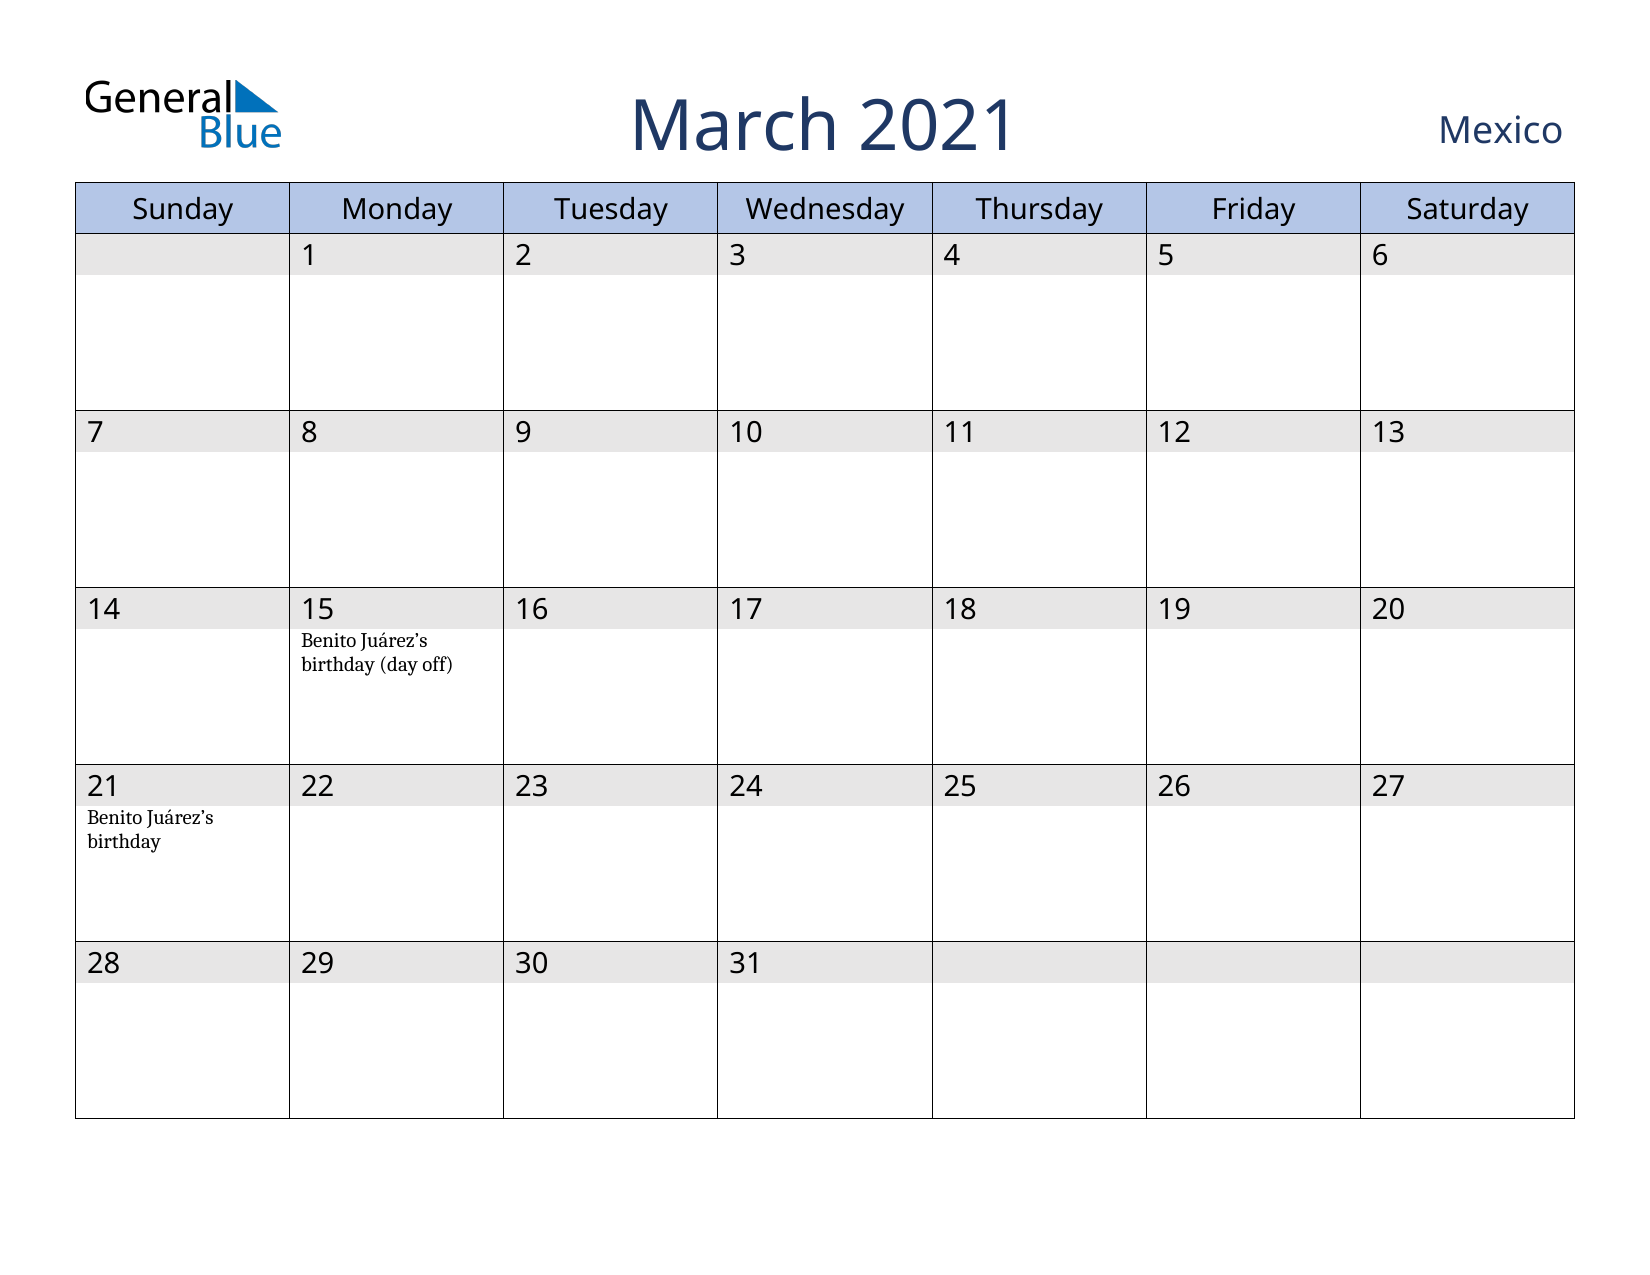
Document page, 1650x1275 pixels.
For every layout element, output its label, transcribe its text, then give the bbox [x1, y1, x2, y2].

table_cell [1361, 629, 1574, 764]
table_cell 1 [290, 234, 503, 275]
table_cell [76, 452, 289, 587]
table_cell 14 [76, 588, 289, 629]
table_cell [1361, 452, 1574, 587]
table_cell [1361, 806, 1574, 941]
table_cell Friday [1147, 183, 1360, 233]
table_cell [504, 275, 717, 410]
table_cell [76, 275, 289, 410]
table_cell [1147, 806, 1360, 941]
table_cell [1147, 629, 1360, 764]
table_cell 24 [718, 765, 932, 806]
table_cell Benito Juárez’s birthday [76, 806, 289, 941]
table_cell 18 [933, 588, 1146, 629]
table_cell 8 [290, 411, 503, 452]
table_cell [1147, 942, 1360, 983]
table_cell [290, 275, 503, 410]
table_cell [504, 452, 717, 587]
table_cell 21 [76, 765, 289, 806]
table_cell 31 [718, 942, 932, 983]
table_cell 12 [1147, 411, 1360, 452]
table_cell [1361, 275, 1574, 410]
table_header Mexico [1146, 75, 1574, 182]
table_cell 16 [504, 588, 717, 629]
table_cell 30 [504, 942, 717, 983]
table_cell [1147, 452, 1360, 587]
table_cell 5 [1147, 234, 1360, 275]
table_cell 26 [1147, 765, 1360, 806]
table_cell [933, 942, 1146, 983]
table_cell Benito Juárez’s birthday (day off) [290, 629, 503, 764]
table_cell Monday [290, 183, 503, 233]
table_cell 7 [76, 411, 289, 452]
table_cell [76, 234, 289, 275]
table_cell 9 [504, 411, 717, 452]
table_cell Saturday [1361, 183, 1574, 233]
table_cell Thursday [933, 183, 1146, 233]
table_cell [933, 806, 1146, 941]
table_cell 11 [933, 411, 1146, 452]
table_cell 22 [290, 765, 503, 806]
table_cell 2 [504, 234, 717, 275]
picture [86, 80, 281, 148]
table_cell 10 [718, 411, 932, 452]
table_cell Sunday [76, 183, 289, 233]
table_cell [933, 452, 1146, 587]
table_cell [718, 275, 932, 410]
table_cell [76, 983, 289, 1118]
table_cell [290, 983, 503, 1118]
table_cell [1361, 983, 1574, 1118]
table_cell 25 [933, 765, 1146, 806]
table_cell [718, 806, 932, 941]
table_cell [290, 452, 503, 587]
table_cell 3 [718, 234, 932, 275]
table_cell 28 [76, 942, 289, 983]
table_cell [1147, 275, 1360, 410]
table_cell [933, 629, 1146, 764]
table_cell [504, 629, 717, 764]
table_cell 23 [504, 765, 717, 806]
table_cell [504, 983, 717, 1118]
table_cell 6 [1361, 234, 1574, 275]
table_cell [76, 629, 289, 764]
table_header [76, 75, 503, 182]
table_cell [933, 983, 1146, 1118]
table_cell Tuesday [504, 183, 717, 233]
table_header March 2021 [504, 75, 1146, 182]
table_cell [718, 629, 932, 764]
table_cell 27 [1361, 765, 1574, 806]
table_cell [933, 275, 1146, 410]
table_cell 19 [1147, 588, 1360, 629]
table_cell Wednesday [718, 183, 932, 233]
table_cell 20 [1361, 588, 1574, 629]
table_cell [718, 983, 932, 1118]
table_cell 4 [933, 234, 1146, 275]
table_cell [504, 806, 717, 941]
table_cell [290, 806, 503, 941]
table_cell [1147, 983, 1360, 1118]
table_cell 15 [290, 588, 503, 629]
table_cell [1361, 942, 1574, 983]
table_cell 13 [1361, 411, 1574, 452]
table_cell 17 [718, 588, 932, 629]
table_cell 29 [290, 942, 503, 983]
table_cell [718, 452, 932, 587]
